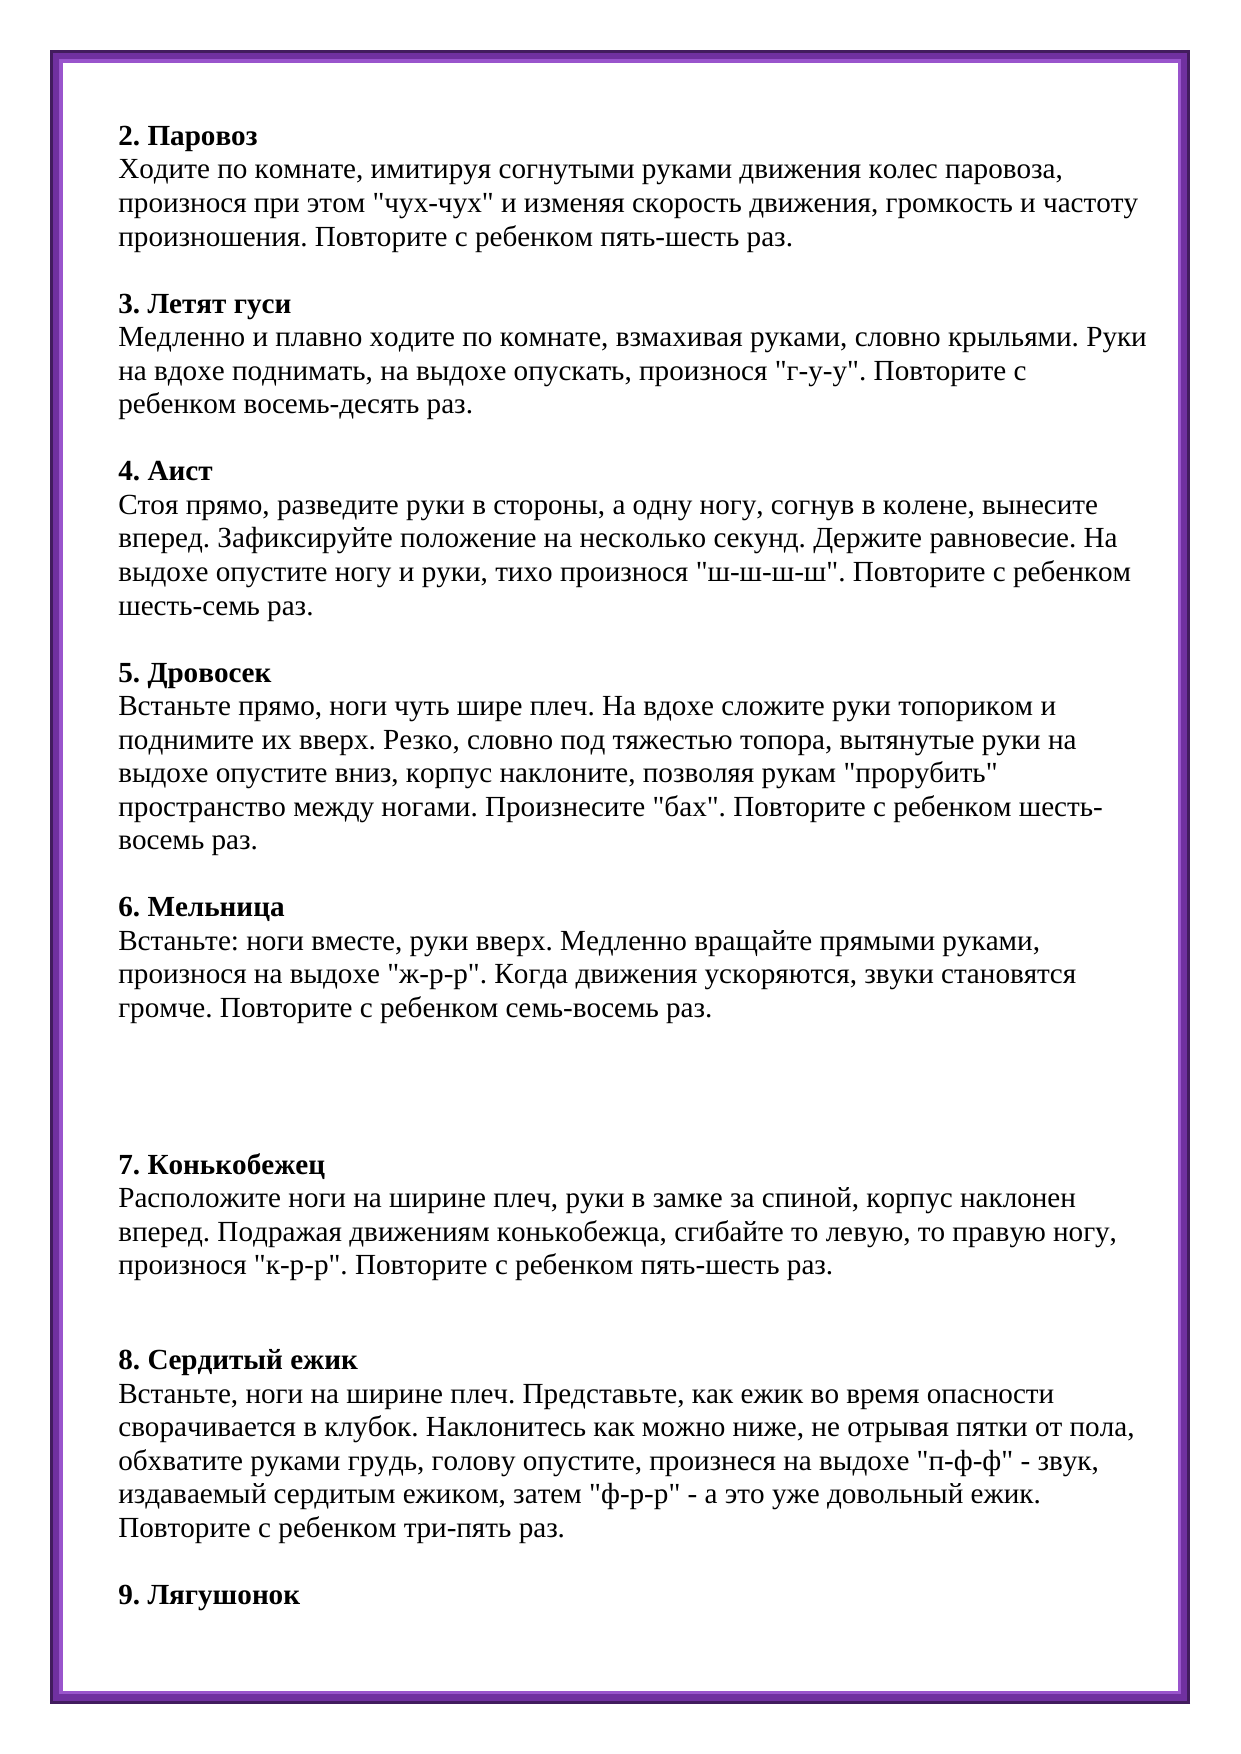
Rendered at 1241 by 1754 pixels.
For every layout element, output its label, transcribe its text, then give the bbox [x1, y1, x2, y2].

text 7. Конькобежец Расположите ноги на ширине плеч, руки в замке за спиной, корпус наклонен вперед. Подражая движениям конькобежца, сгибайте то левую, то правую ногу, произнося "к-р-р". Повторите с ребенком пять-шесть раз. [118, 1147, 1152, 1342]
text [118, 118, 1152, 1085]
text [118, 1342, 1152, 1611]
